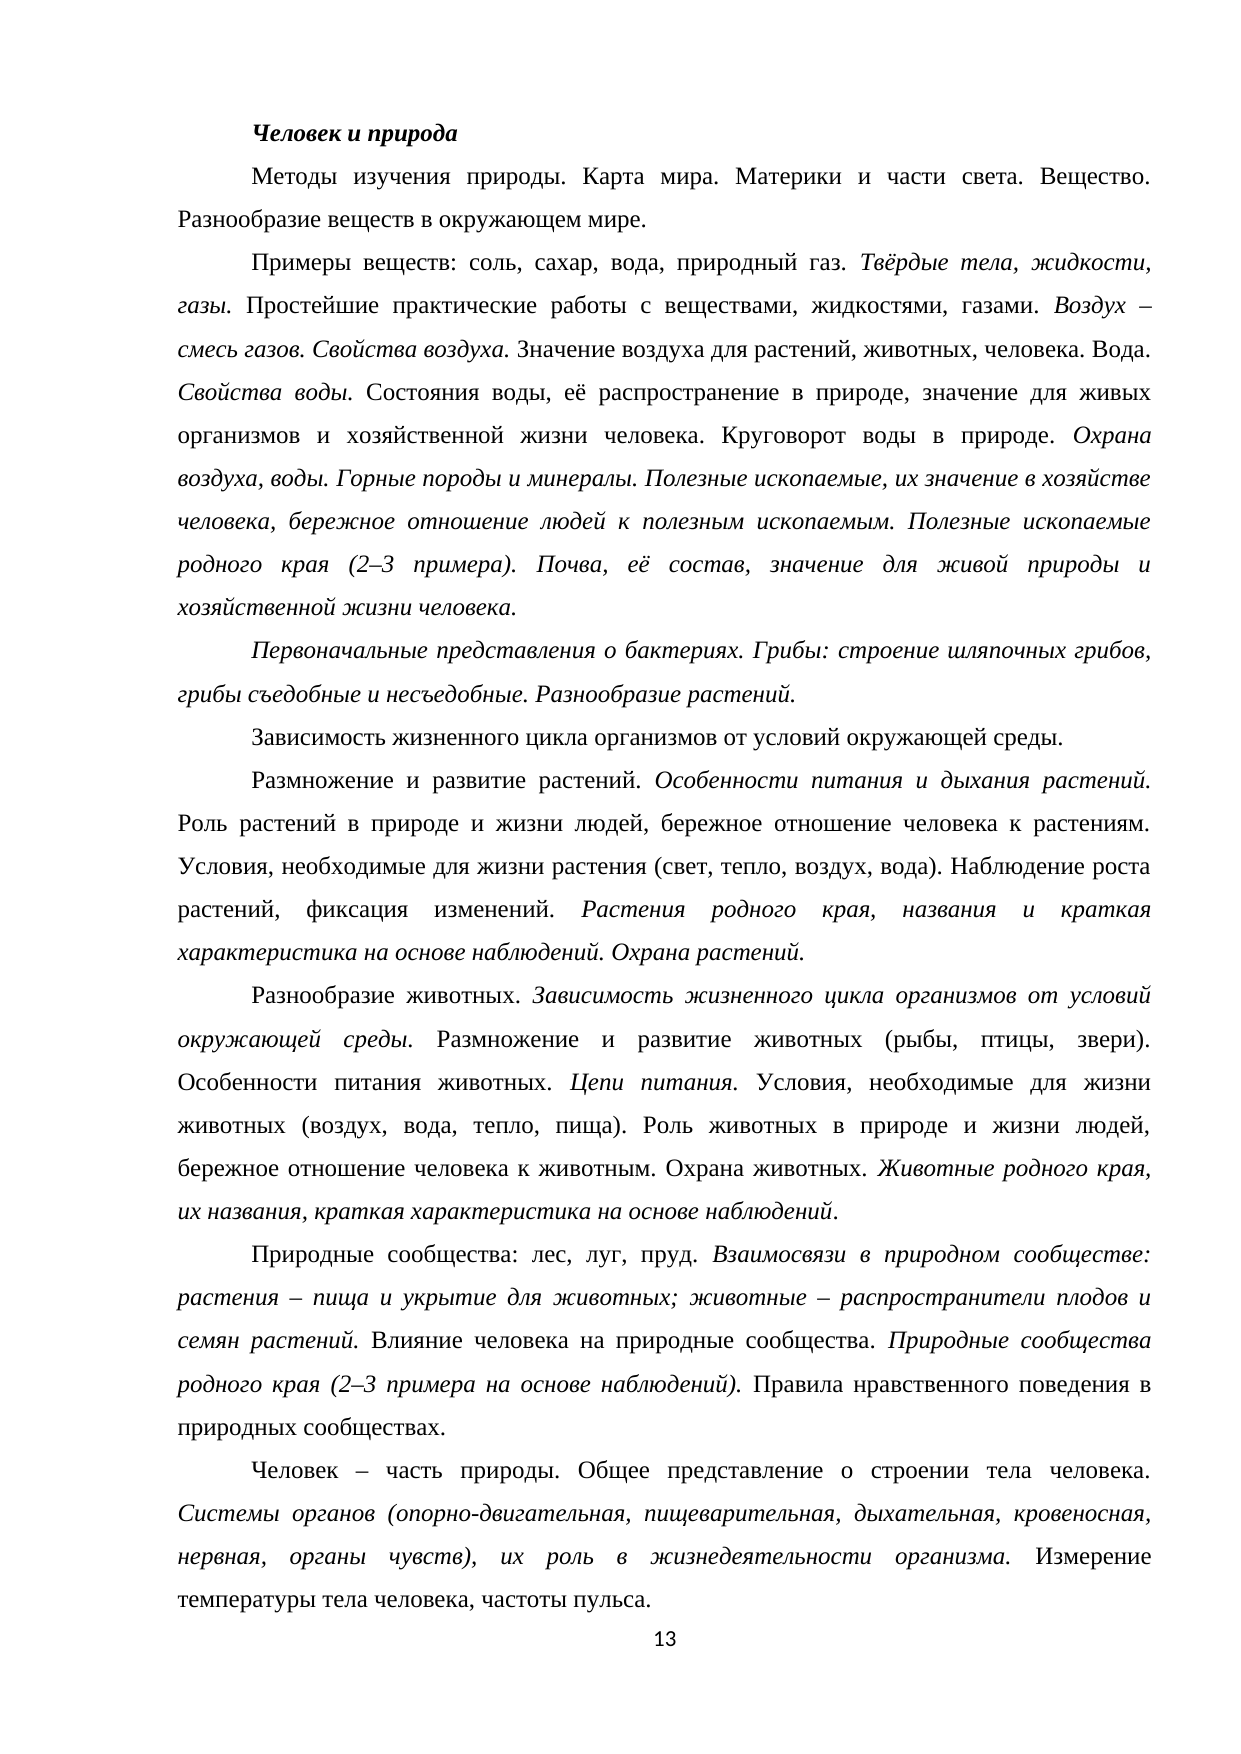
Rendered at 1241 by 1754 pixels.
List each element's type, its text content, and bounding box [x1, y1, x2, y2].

text Методы изучения природы. Карта мира. Материки и части света. Вещество. Разнообразие веществ в окружающем мире. [177, 161, 1152, 233]
text Примеры веществ: соль, сахар, вода, природный газ. Твёрдые тела, жидкости, газы. Простейшие практические работы с веществами, жидкостями, газами. Воздух – смесь газов. Свойства воздуха. Значение воздуха для растений, животных, человека. Вода. Свойства воды. Состояния воды, её распространение в природе, значение для живых организмов и хозяйственной жизни человека. Круговорот воды в природе. Охрана воздуха, воды. Горные породы и минералы. Полезные ископаемые, их значение в хозяйстве человека, бережное отношение людей к полезным ископаемым. Полезные ископаемые родного края (2–3 примера). Почва, её состав, значение для живой природы и хозяйственной жизни человека. [177, 247, 1152, 621]
text Размножение и развитие растений. Особенности питания и дыхания растений. Роль растений в природе и жизни людей, бережное отношение человека к растениям. Условия, необходимые для жизни растения (свет, тепло, воздух, вода). Наблюдение роста растений, фиксация изменений. Растения родного края, названия и краткая характеристика на основе наблюдений. Охрана растений. [177, 765, 1152, 966]
text Человек – часть природы. Общее представление о строении тела человека. Системы органов (опорно-двигательная, пищеварительная, дыхательная, кровеносная, нервная, органы чувств), их роль в жизнедеятельности организма. Измерение температуры тела человека, частоты пульса. [177, 1455, 1152, 1613]
text Зависимость жизненного цикла организмов от условий окружающей среды. [177, 722, 1152, 751]
text Первоначальные представления о бактериях. Грибы: строение шляпочных грибов, грибы съедобные и несъедобные. Разнообразие растений. [177, 636, 1152, 707]
text Человек и природа [177, 118, 1152, 147]
text Разнообразие животных. Зависимость жизненного цикла организмов от условий окружающей среды. Размножение и развитие животных (рыбы, птицы, звери). Особенности питания животных. Цепи питания. Условия, необходимые для жизни животных (воздух, вода, тепло, пища). Роль животных в природе и жизни людей, бережное отношение человека к животным. Охрана животных. Животные родного края, их названия, краткая характеристика на основе наблюдений. [177, 981, 1152, 1225]
text Природные сообщества: лес, луг, пруд. Взаимосвязи в природном сообществе: растения – пища и укрытие для животных; животные – распространители плодов и семян растений. Влияние человека на природные сообщества. Природные сообщества родного края (2–3 примера на основе наблюдений). Правила нравственного поведения в природных сообществах. [177, 1239, 1152, 1441]
